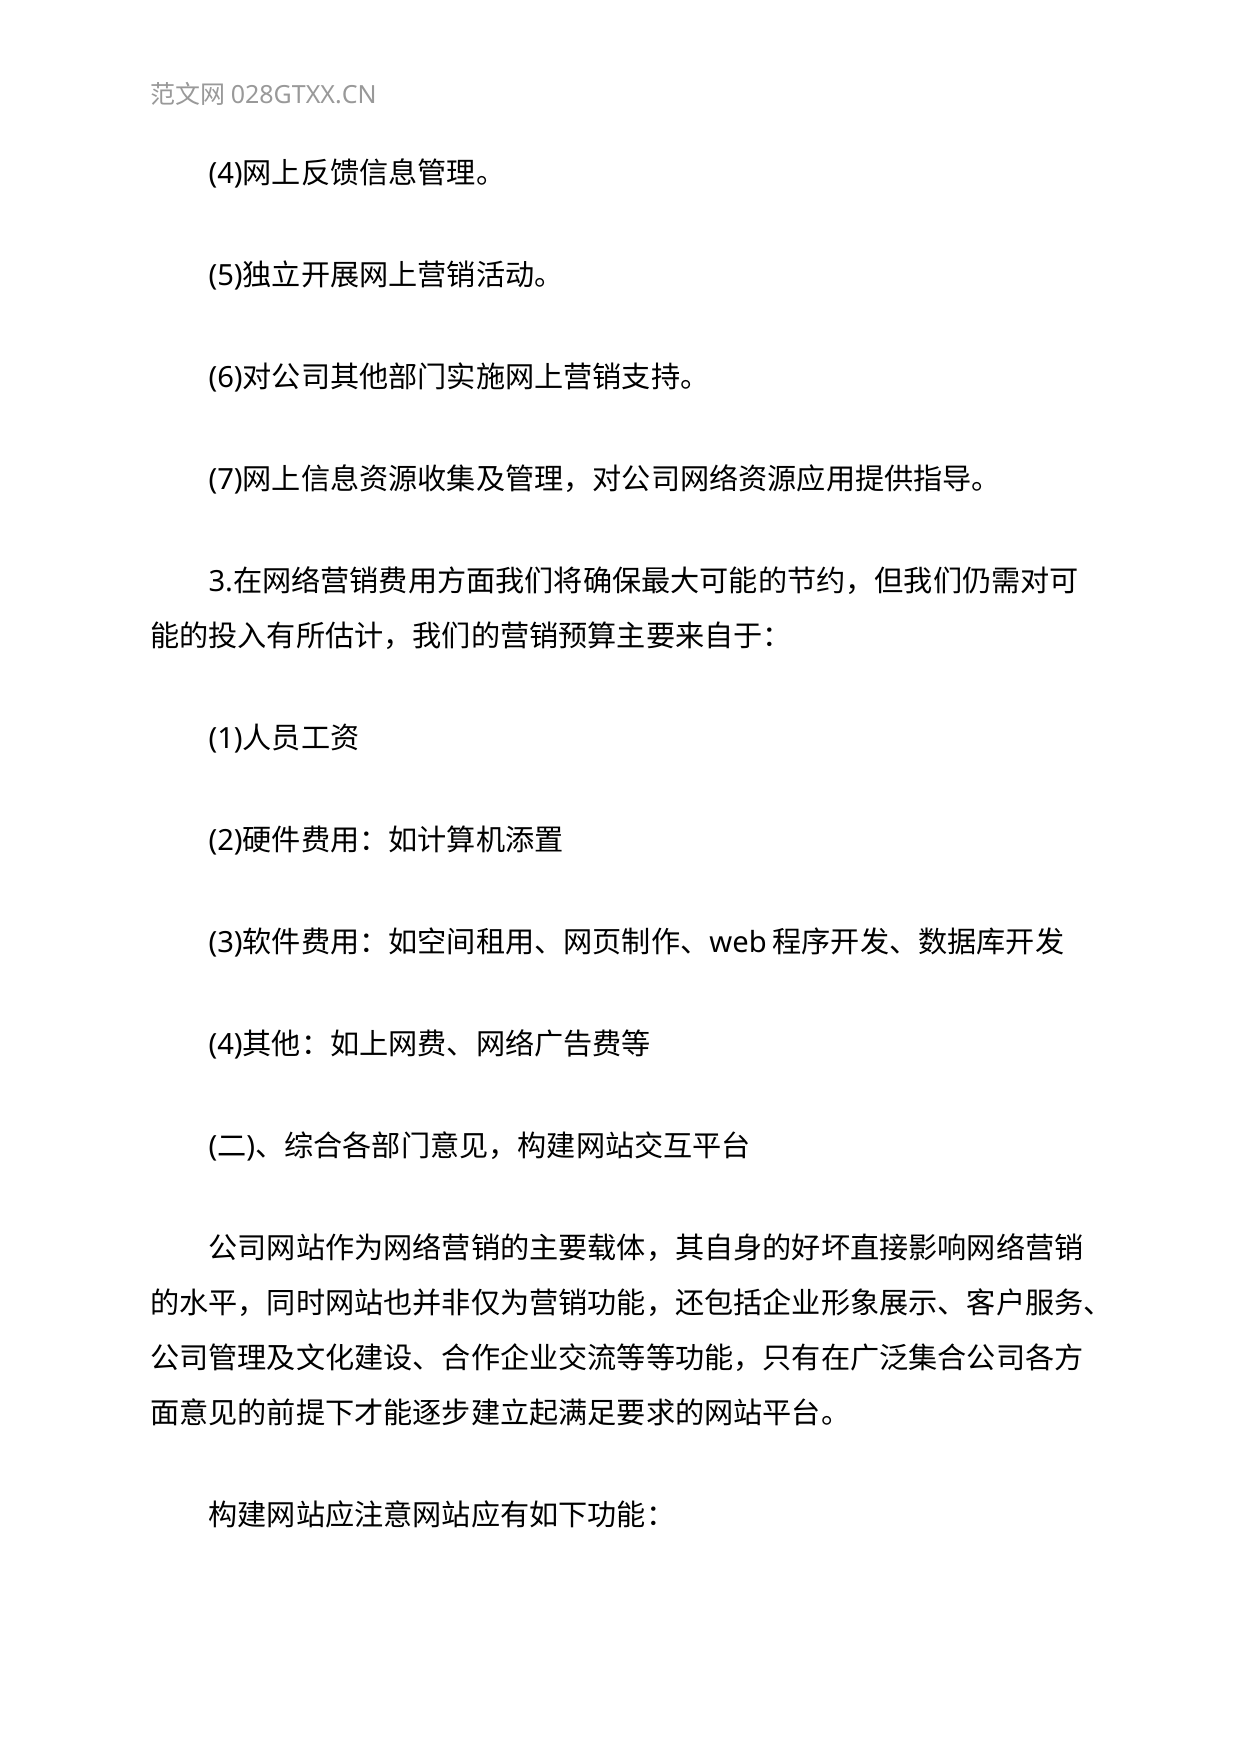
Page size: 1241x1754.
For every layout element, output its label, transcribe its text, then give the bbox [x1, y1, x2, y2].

text (3)软件费用：如空间租用、网页制作、web程序开发、数据库开发 [150, 919, 1090, 961]
text (2)硬件费用：如计算机添置 [150, 817, 1090, 859]
text 公司网站作为网络营销的主要载体，其自身的好坏直接影响网络营销的水平，同时网站也并非仅为营销功能，还包括企业形象展示、客户服务、公司管理及文化建设、合作企业交流等等功能，只有在广泛集合公司各方面意见的前提下才能逐步建立起满足要求的网站平台。 [150, 1224, 1090, 1432]
text (5)独立开展网上营销活动。 [150, 252, 1090, 294]
text (二)、综合各部门意见，构建网站交互平台 [150, 1123, 1090, 1165]
text 构建网站应注意网站应有如下功能： [150, 1491, 1090, 1533]
text (1)人员工资 [150, 715, 1090, 757]
text 3.在网络营销费用方面我们将确保最大可能的节约，但我们仍需对可能的投入有所估计，我们的营销预算主要来自于： [150, 558, 1090, 655]
text (4)其他：如上网费、网络广告费等 [150, 1021, 1090, 1063]
text (7)网上信息资源收集及管理，对公司网络资源应用提供指导。 [150, 456, 1090, 498]
text (6)对公司其他部门实施网上营销支持。 [150, 354, 1090, 396]
text (4)网上反馈信息管理。 [150, 150, 1090, 192]
